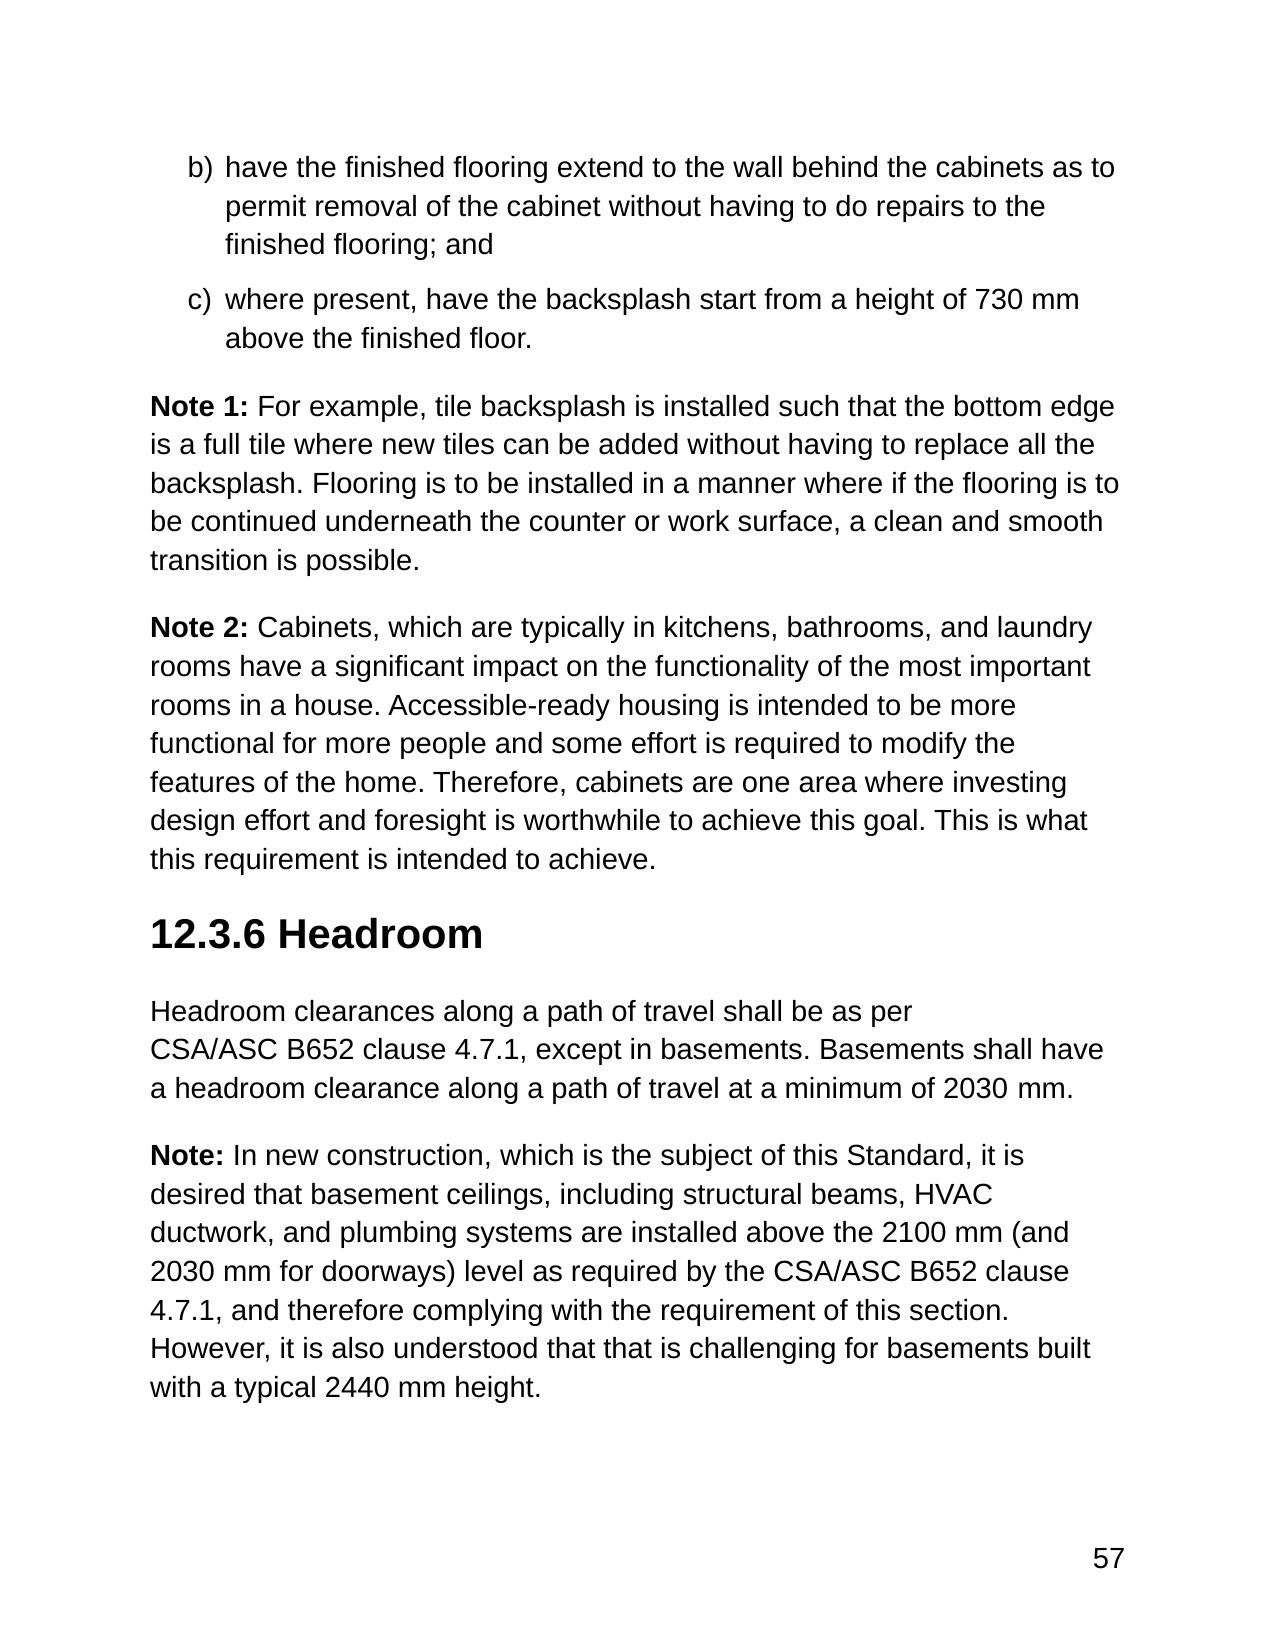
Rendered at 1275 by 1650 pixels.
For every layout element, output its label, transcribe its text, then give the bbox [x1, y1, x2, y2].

list have the finished flooring extend to the wall behind the cabinets as to permit removal of the cabinet without having to do repairs to the finished flooring; and [187, 150, 1125, 261]
list where present, have the backsplash start from a height of 730 mm above the finished floor. [187, 282, 1125, 354]
text Note 2: Cabinets, which are typically in kitchens, bathrooms, and laundry rooms have a significant impact on the functionality of the most important rooms in a house. Accessible-ready housing is intended to be more functional for more people and some effort is required to modify the features of the home. Therefore, cabinets are one area where investing design effort and foresight is worthwhile to achieve this goal. This is what this requirement is intended to achieve. [150, 610, 1125, 875]
text Headroom clearances along a path of travel shall be as per CSA/ASC B652 clause 4.7.1, except in basements. Basements shall have a headroom clearance along a path of travel at a minimum of 2030 mm. [150, 994, 1125, 1104]
text Note: In new construction, which is the subject of this Standard, it is desired that basement ceilings, including structural beams, HVAC ductwork, and plumbing systems are installed above the 2100 mm (and 2030 mm for doorways) level as required by the CSA/ASC B652 clause 4.7.1, and therefore complying with the requirement of this section. However, it is also understood that that is challenging for basements built with a typical 2440 mm height. [150, 1138, 1125, 1403]
text Note 1: For example, tile backsplash is installed such that the bottom edge is a full tile where new tiles can be added without having to replace all the backsplash. Flooring is to be installed in a manner where if the flooring is to be continued underneath the counter or work surface, a clean and smooth transition is possible. [150, 388, 1125, 576]
subtitle Headroom [150, 909, 1125, 957]
